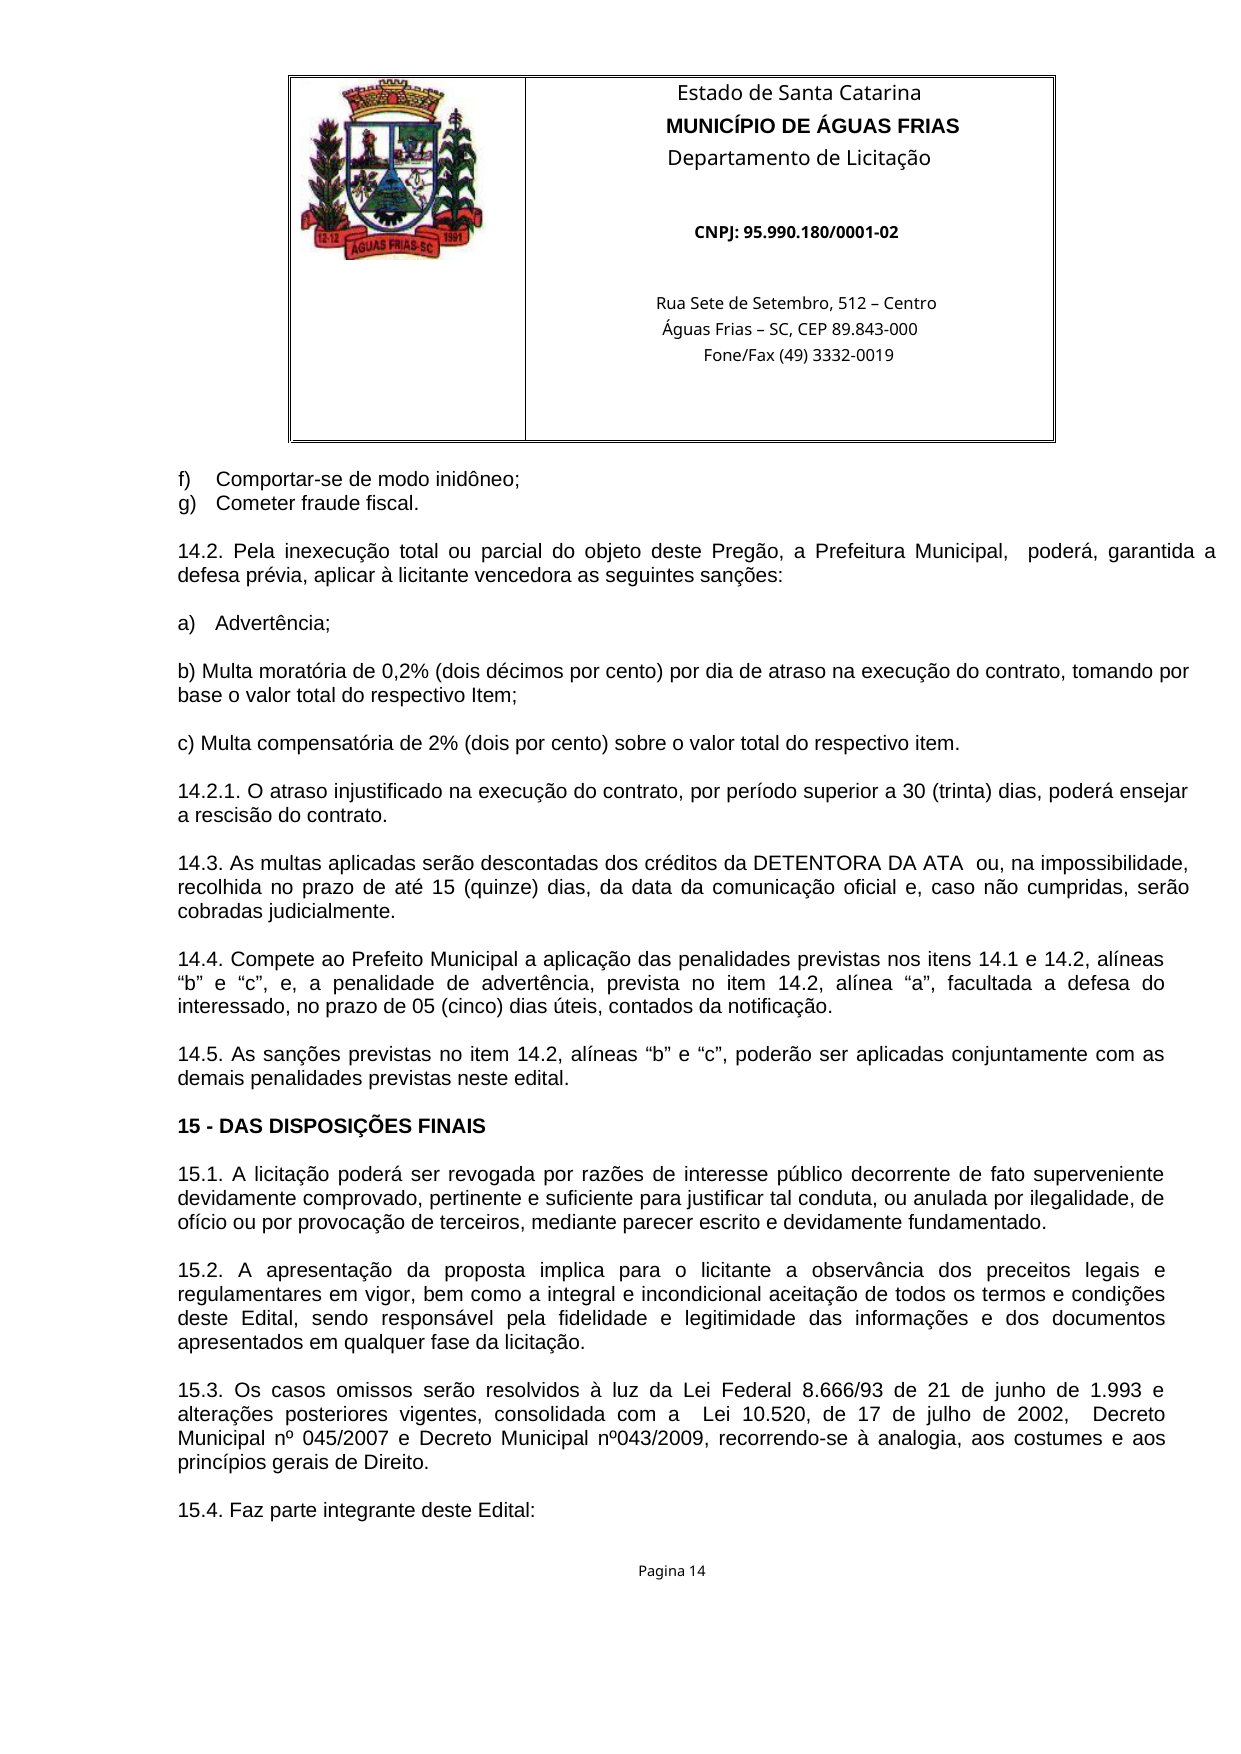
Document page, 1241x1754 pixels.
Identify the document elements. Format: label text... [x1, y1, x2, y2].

text 14.4. Compete ao Prefeito Municipal a aplicação das penalidades previstas nos itens 14.1 e 14.2, alíneas “b” e “c”, e, a penalidade de advertência, prevista no item 14.2, alínea “a”, facultada a defesa do interessado, no prazo de 05 (cinco) dias úteis, contados da notificação. [177, 946, 1166, 1018]
list Advertência; [177, 611, 1191, 635]
text 15.3. Os casos omissos serão resolvidos à luz da Lei Federal 8.666/93 de 21 de junho de 1.993 e alterações posteriores vigentes, consolidada com a Lei 10.520, de 17 de julho de 2002, Decreto Municipal nº 045/2007 e Decreto Municipal nº043/2009, recorrendo-se à analogia, aos costumes e aos princípios gerais de Direito. [177, 1378, 1166, 1473]
picture [300, 78, 486, 260]
text 14.5. As sanções previstas no item 14.2, alíneas “b” e “c”, poderão ser aplicadas conjuntamente com as demais penalidades previstas neste edital. [177, 1042, 1166, 1090]
list Comportar-se de modo inidôneo; [178, 467, 1166, 491]
text 14.2.1. O atraso injustificado na execução do contrato, por período superior a 30 (trinta) dias, poderá ensejar a rescisão do contrato. [177, 779, 1191, 827]
text 15.2. A apresentação da proposta implica para o licitante a observância dos preceitos legais e regulamentares em vigor, bem como a integral e incondicional aceitação de todos os termos e condições deste Edital, sendo responsável pela fidelidade e legitimidade das informações e dos documentos apresentados em qualquer fase da licitação. [177, 1258, 1166, 1354]
text 15.1. A licitação poderá ser revogada por razões de interesse público decorrente de fato superveniente devidamente comprovado, pertinente e suficiente para justificar tal conduta, ou anulada por ilegalidade, de ofício ou por provocação de terceiros, mediante parecer escrito e devidamente fundamentado. [177, 1162, 1166, 1234]
text 14.2. Pela inexecução total ou parcial do objeto deste Pregão, a Prefeitura Municipal, poderá, garantida a defesa prévia, aplicar à licitante vencedora as seguintes sanções: [177, 539, 1217, 587]
text 15 - DAS DISPOSIÇÕES FINAIS [177, 1114, 1166, 1138]
text 15.4. Faz parte integrante deste Edital: [177, 1497, 1166, 1521]
text 14.3. As multas aplicadas serão descontadas dos créditos da DETENTORA DA ATA ou, na impossibilidade, recolhida no prazo de até 15 (quinze) dias, da data da comunicação oficial e, caso não cumpridas, serão cobradas judicialmente. [177, 851, 1191, 922]
text b) Multa moratória de 0,2% (dois décimos por cento) por dia de atraso na execução do contrato, tomando por base o valor total do respectivo Item; [177, 659, 1191, 707]
list Cometer fraude fiscal. [178, 491, 1166, 515]
text c) Multa compensatória de 2% (dois por cento) sobre o valor total do respectivo item. [177, 731, 1191, 755]
